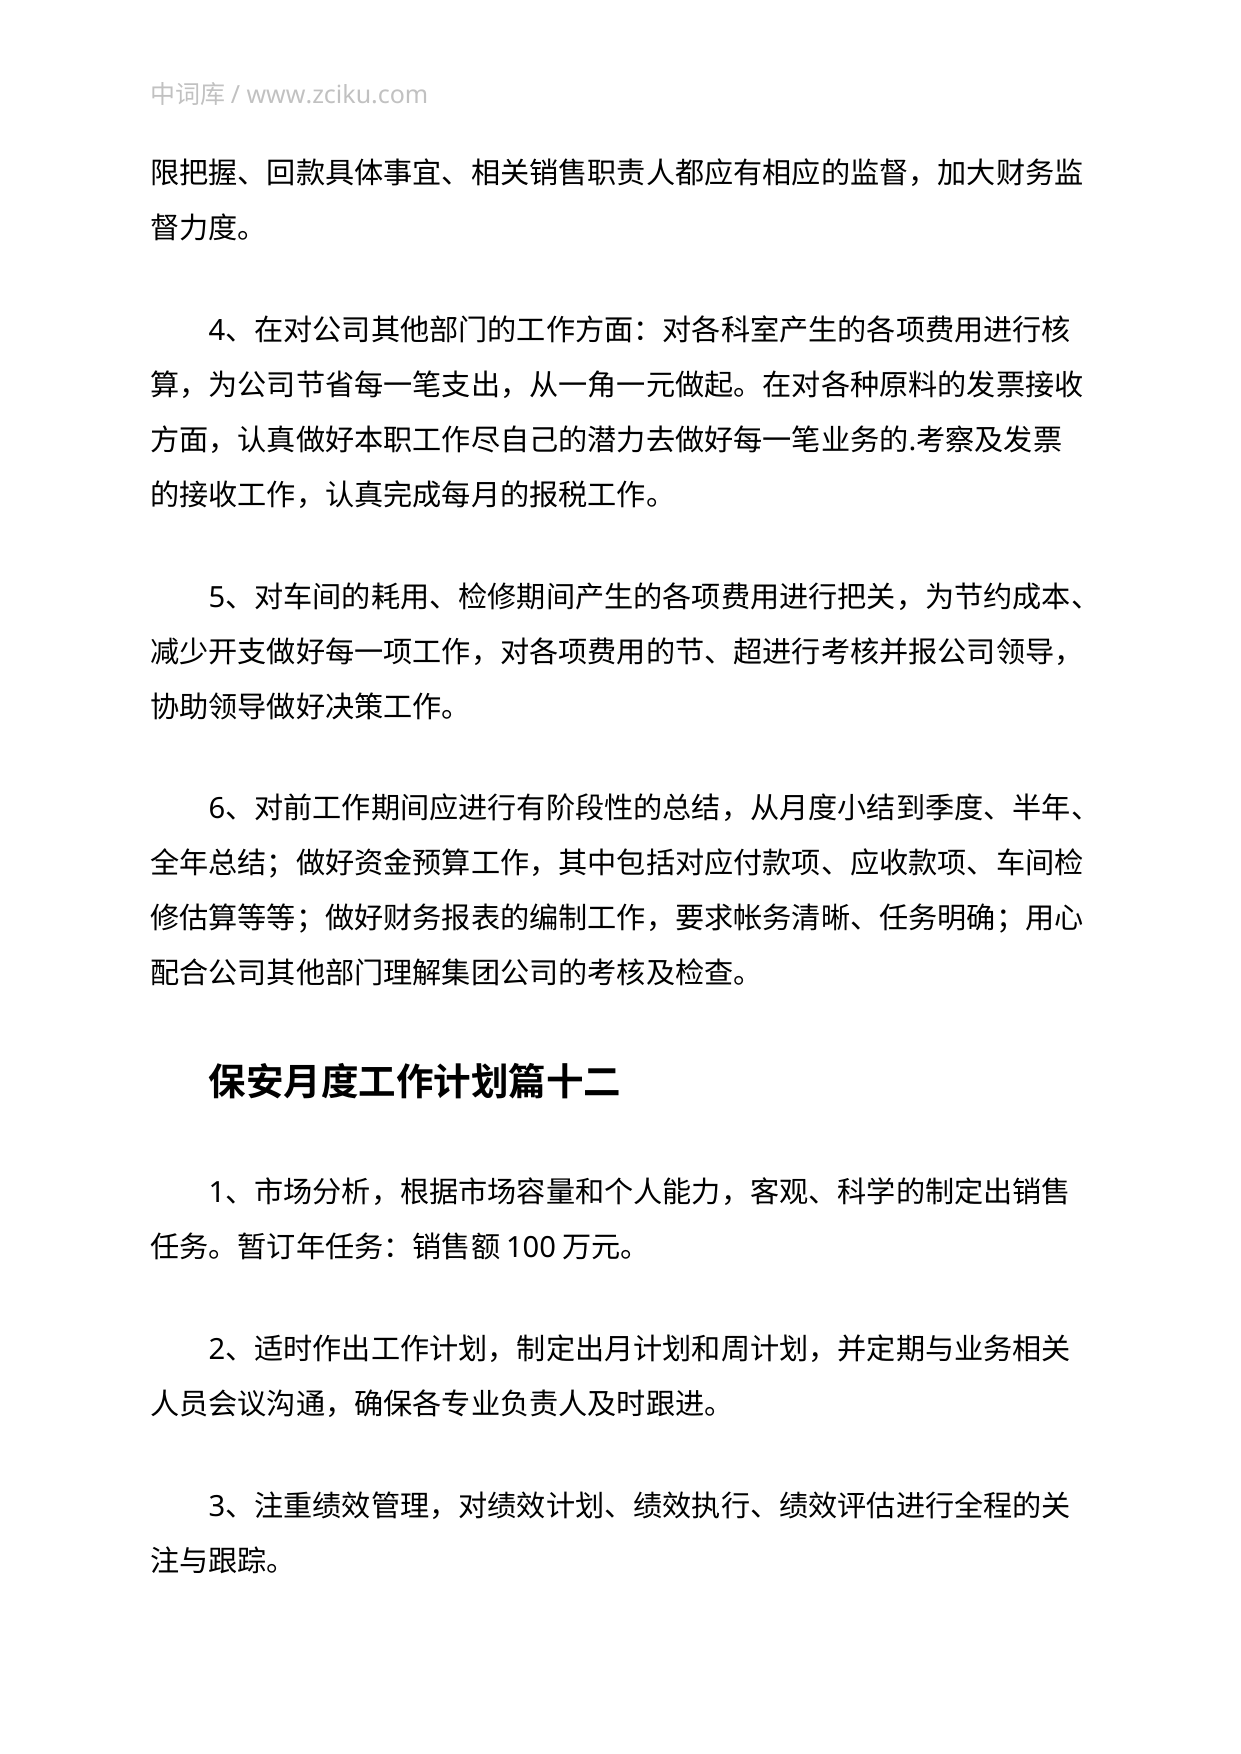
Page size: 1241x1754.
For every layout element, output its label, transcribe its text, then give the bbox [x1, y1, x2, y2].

text 5、对车间的耗用、检修期间产生的各项费用进行把关，为节约成本、减少开支做好每一项工作，对各项费用的节、超进行考核并报公司领导，协助领导做好决策工作。 [150, 573, 1090, 726]
text 3、注重绩效管理，对绩效计划、绩效执行、绩效评估进行全程的关注与跟踪。 [150, 1483, 1090, 1580]
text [150, 150, 1090, 247]
text 2、适时作出工作计划，制定出月计划和周计划，并定期与业务相关人员会议沟通，确保各专业负责人及时跟进。 [150, 1326, 1090, 1423]
text 4、在对公司其他部门的工作方面：对各科室产生的各项费用进行核算，为公司节省每一笔支出，从一角一元做起。在对各种原料的发票接收方面，认真做好本职工作尽自己的潜力去做好每一笔业务的.考察及发票的接收工作，认真完成每月的报税工作。 [150, 307, 1090, 514]
text 6、对前工作期间应进行有阶段性的总结，从月度小结到季度、半年、全年总结；做好资金预算工作，其中包括对应付款项、应收款项、车间检修估算等等；做好财务报表的编制工作，要求帐务清晰、任务明确；用心配合公司其他部门理解集团公司的考核及检查。 [150, 785, 1090, 992]
text 保安月度工作计划篇十二 [150, 1052, 1090, 1106]
text 1、市场分析，根据市场容量和个人能力，客观、科学的制定出销售任务。暂订年任务：销售额100万元。 [150, 1169, 1090, 1266]
